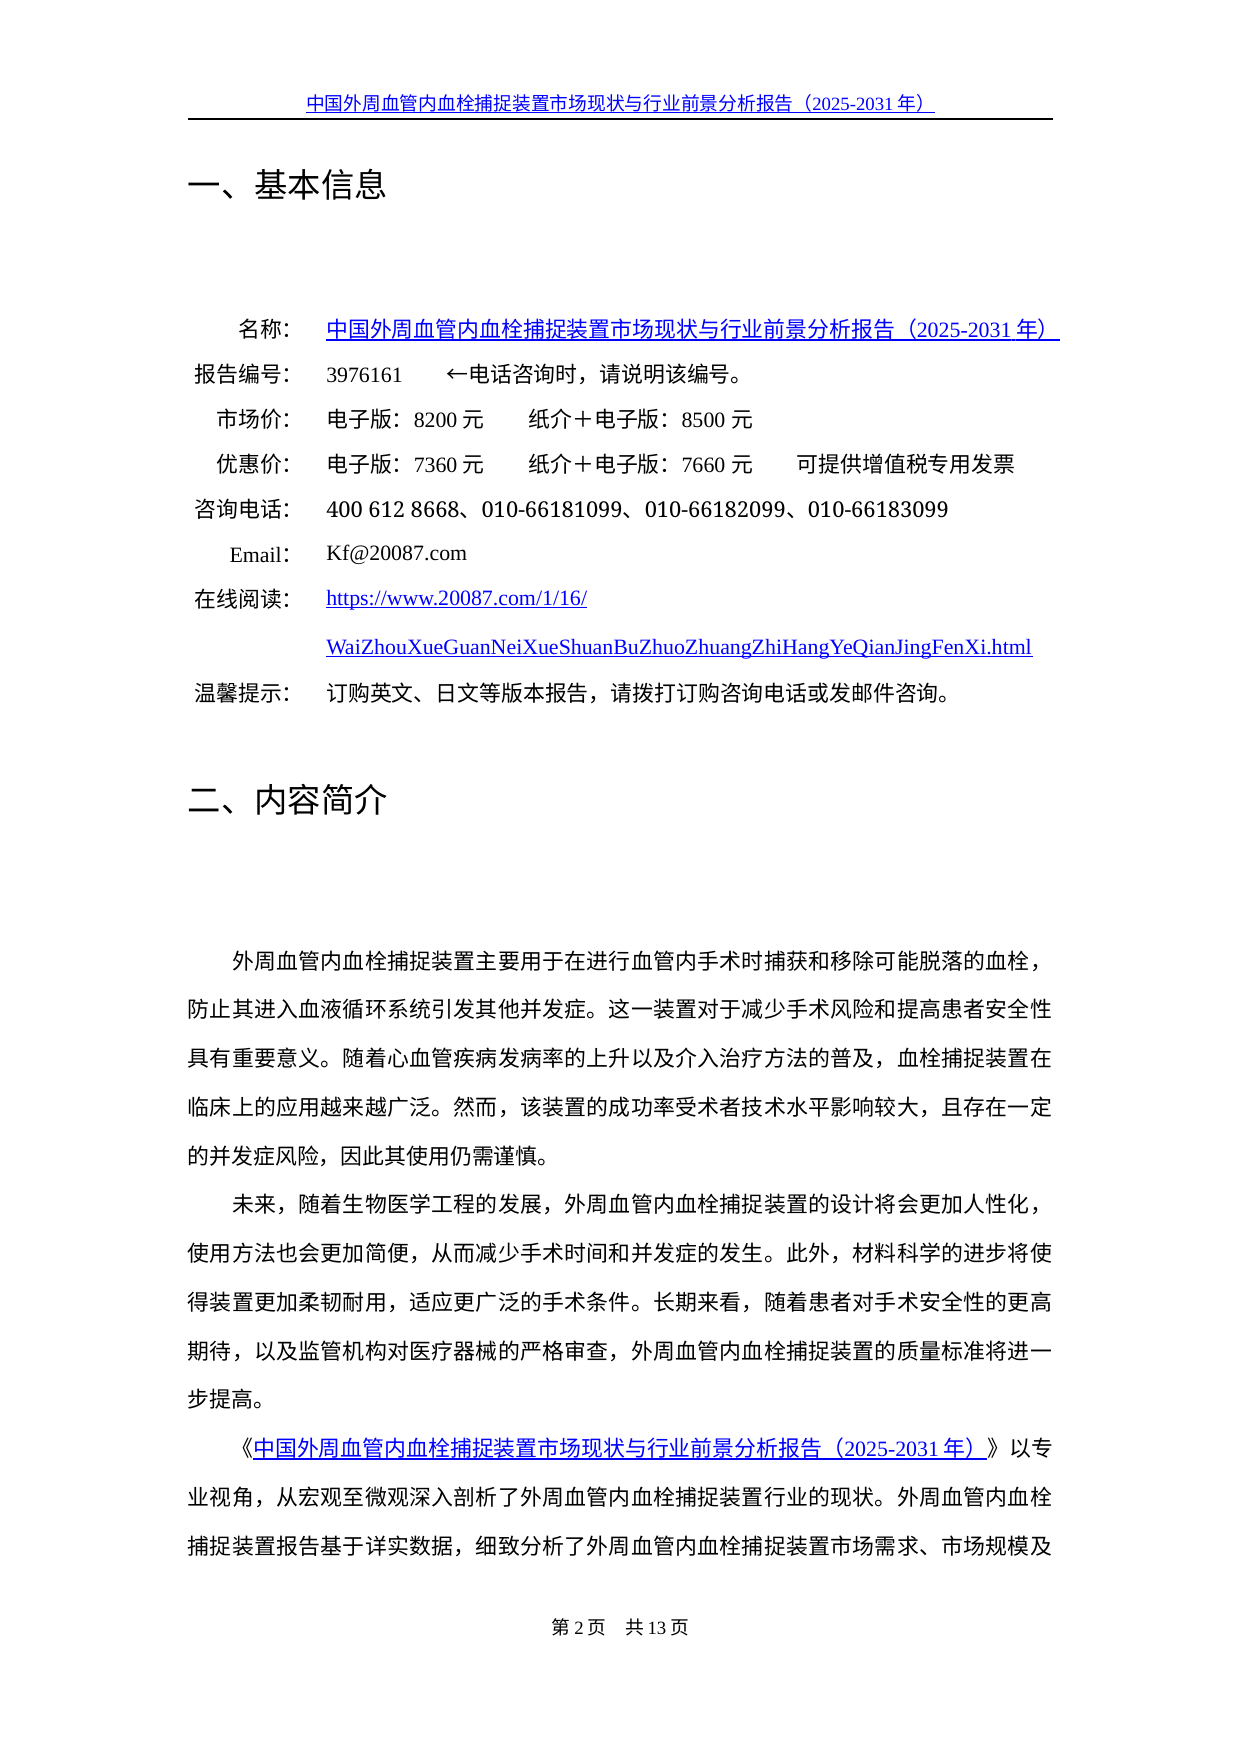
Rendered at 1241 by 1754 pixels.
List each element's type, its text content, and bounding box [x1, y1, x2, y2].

table_header 中国外周血管内血栓捕捉装置市场现状与行业前景分析报告（2025-2031年） [315, 312, 1073, 357]
table_cell 市场价： [167, 402, 315, 447]
table_cell 温馨提示： [167, 675, 315, 720]
table_cell 在线阅读： [167, 582, 315, 675]
table_cell 报告编号： [167, 357, 315, 402]
table_cell 咨询电话： [167, 492, 315, 537]
table_cell 优惠价： [167, 447, 315, 492]
table_cell Email： [167, 537, 315, 582]
table_header 名称： [167, 312, 315, 357]
table_cell 电子版：8200 元 纸介＋电子版：8500 元 [315, 402, 1073, 447]
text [187, 943, 1053, 1561]
title 一、基本信息 [187, 150, 1053, 215]
table_cell 电子版：7360 元 纸介＋电子版：7660 元 可提供增值税专用发票 [315, 447, 1073, 492]
table_cell Kf@20087.com [315, 537, 1073, 582]
title 二、内容简介 [187, 766, 1053, 831]
table_cell 3976161 ←电话咨询时，请说明该编号。 [315, 357, 1073, 402]
table_cell 400 612 8668、010-66181099、010-66182099、010-66183099 [315, 492, 1073, 537]
table_cell 订购英文、日文等版本报告，请拨打订购咨询电话或发邮件咨询。 [315, 675, 1073, 720]
table_cell [315, 582, 1073, 675]
